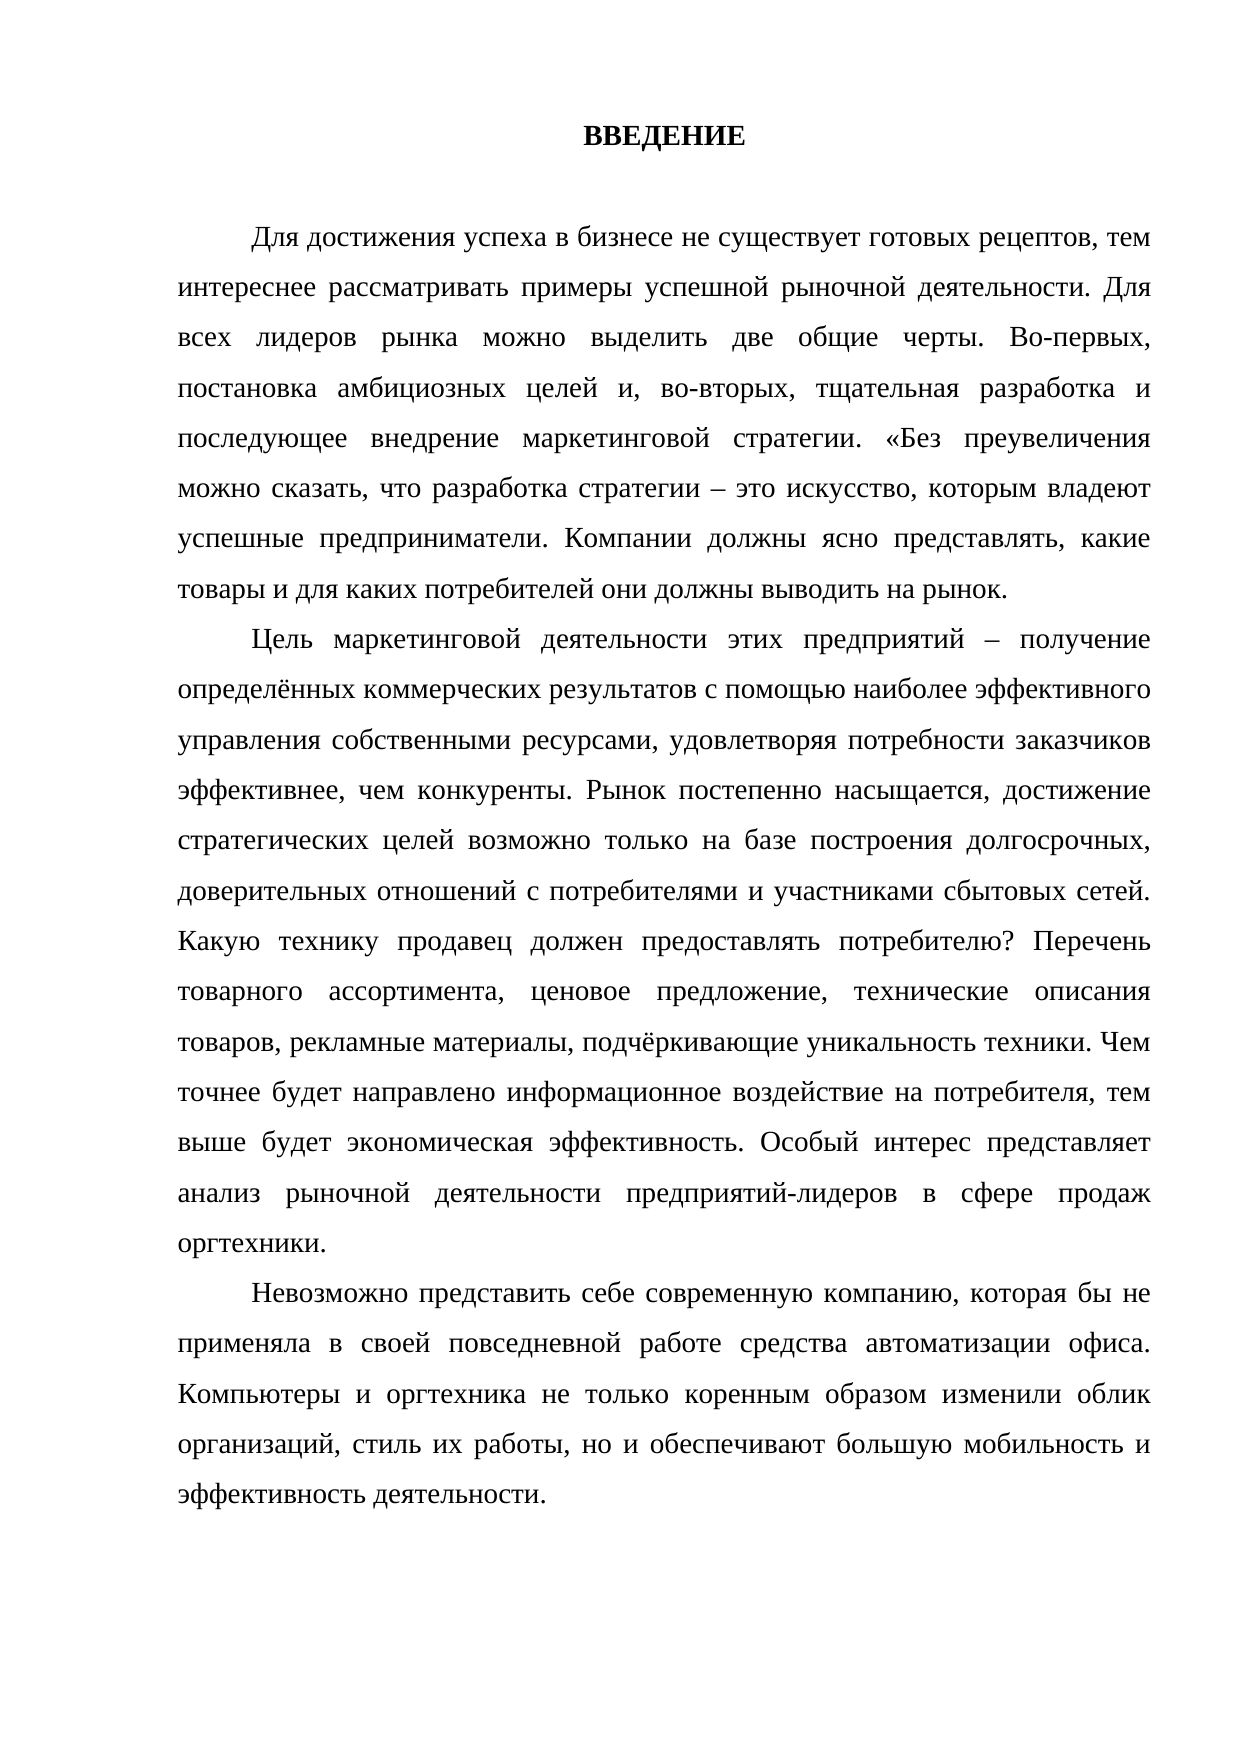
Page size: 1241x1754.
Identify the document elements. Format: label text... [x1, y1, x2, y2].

text Невозможно представить себе современную компанию, которая бы не применяла в своей повседневной работе средства автоматизации офиса. Компьютеры и оргтехника не только коренным образом изменили облик организаций, стиль их работы, но и обеспечивают большую мобильность и эффективность деятельности. [177, 1275, 1152, 1510]
text Введение [177, 118, 1152, 152]
text Для достижения успеха в бизнесе не существует готовых рецептов, тем интереснее рассматривать примеры успешной рыночной деятельности. Для всех лидеров рынка можно выделить две общие черты. Во-первых, постановка амбициозных целей и, во-вторых, тщательная разработка и последующее внедрение маркетинговой стратегии. «Без преувеличения можно сказать, что разработка стратегии – это искусство, которым владеют успешные предприниматели. Компании должны ясно представлять, какие товары и для каких потребителей они должны выводить на рынок. [177, 219, 1152, 604]
text Цель маркетинговой деятельности этих предприятий – получение определённых коммерческих результатов с помощью наиболее эффективного управления собственными ресурсами, удовлетворяя потребности заказчиков эффективнее, чем конкуренты. Рынок постепенно насыщается, достижение стратегических целей возможно только на базе построения долгосрочных, доверительных отношений с потребителями и участниками сбытовых сетей. Какую технику продавец должен предоставлять потребителю? Перечень товарного ассортимента, ценовое предложение, технические описания товаров, рекламные материалы, подчёркивающие уникальность техники. Чем точнее будет направлено информационное воздействие на потребителя, тем выше будет экономическая эффективность. Особый интерес представляет анализ рыночной деятельности предприятий-лидеров в сфере продаж оргтехники. [177, 621, 1152, 1258]
